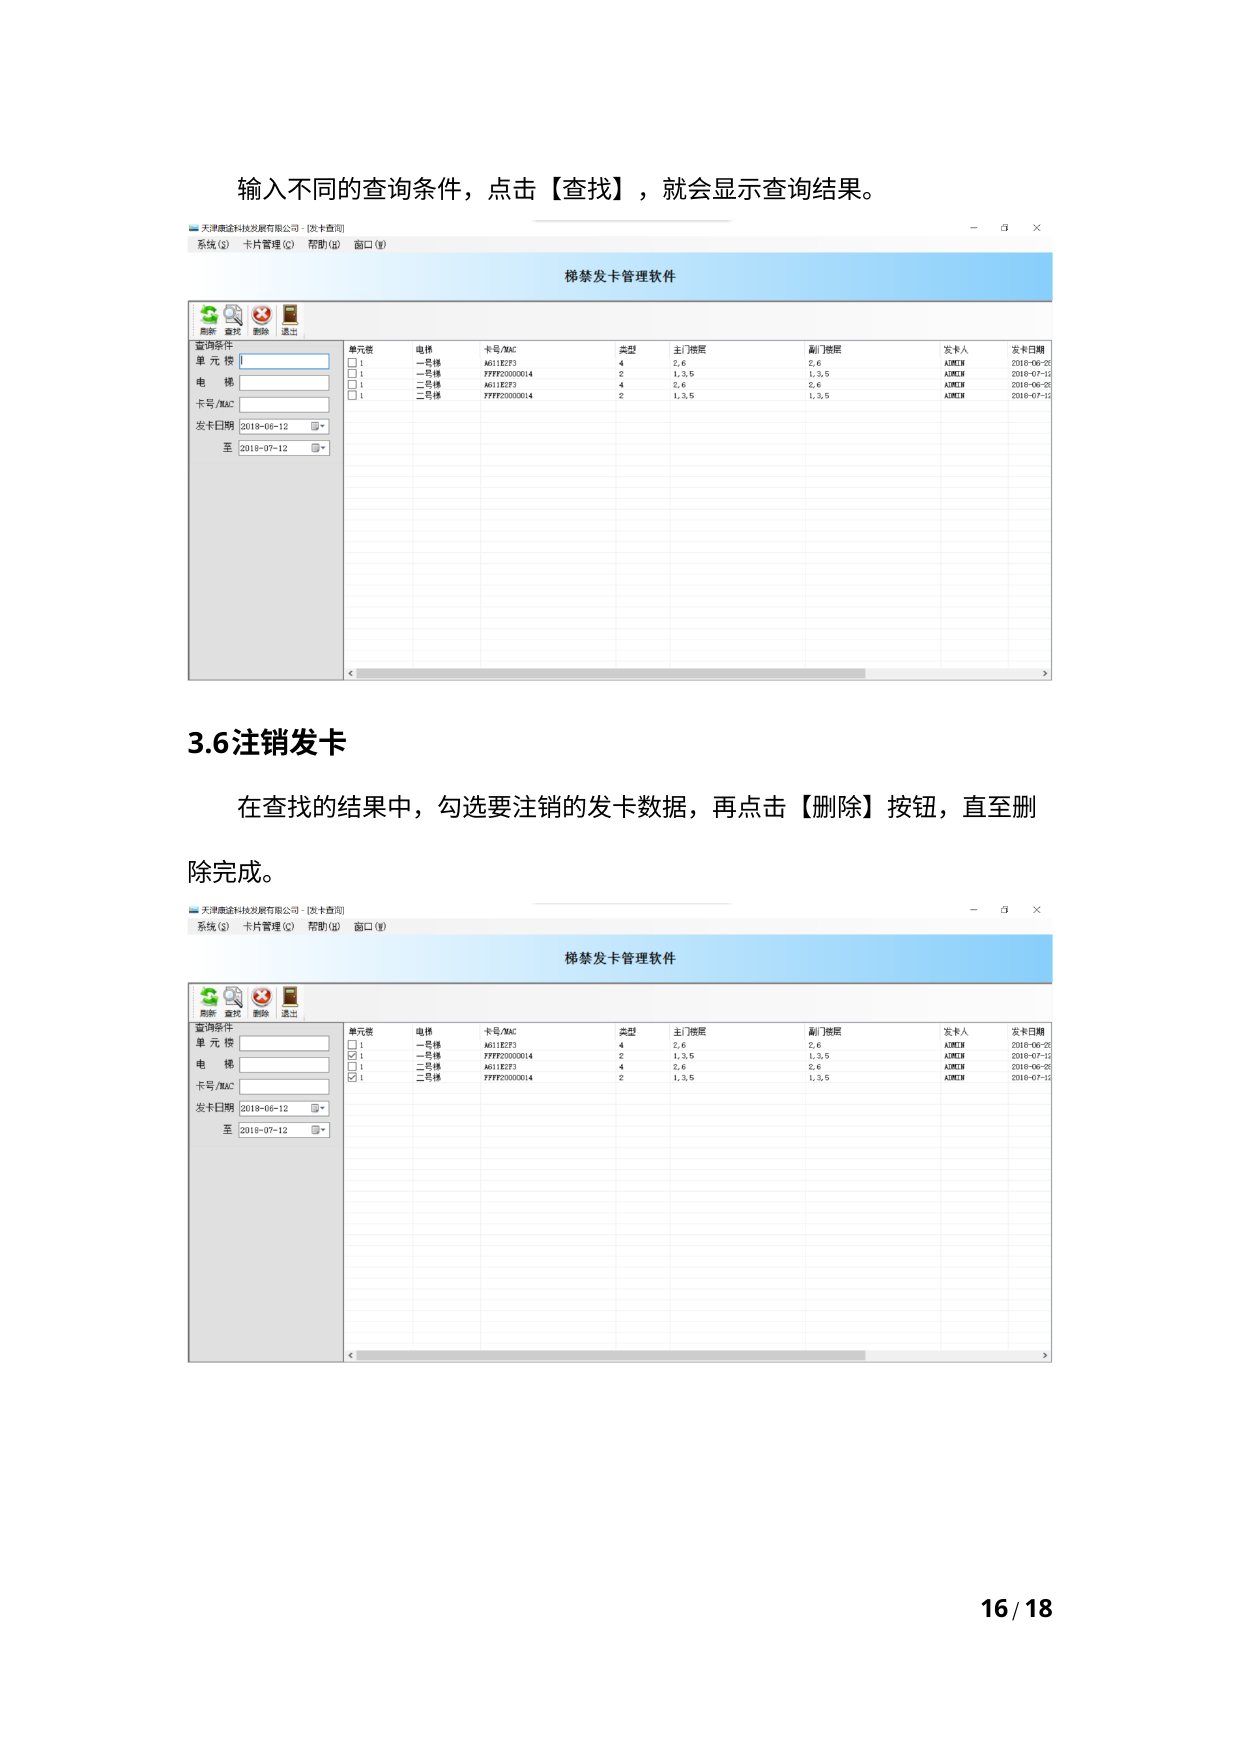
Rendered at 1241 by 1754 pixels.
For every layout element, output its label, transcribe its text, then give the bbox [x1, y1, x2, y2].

list 在查找的结果中，勾选要注销的发卡数据，再点击【删除】按钮，直至删除完成。 [187, 773, 1053, 903]
list 注销发卡 [187, 708, 1053, 773]
list 输入不同的查询条件，点击【查找】，就会显示查询结果。 [187, 156, 1053, 220]
picture [187, 220, 1053, 681]
picture [187, 903, 1053, 1363]
